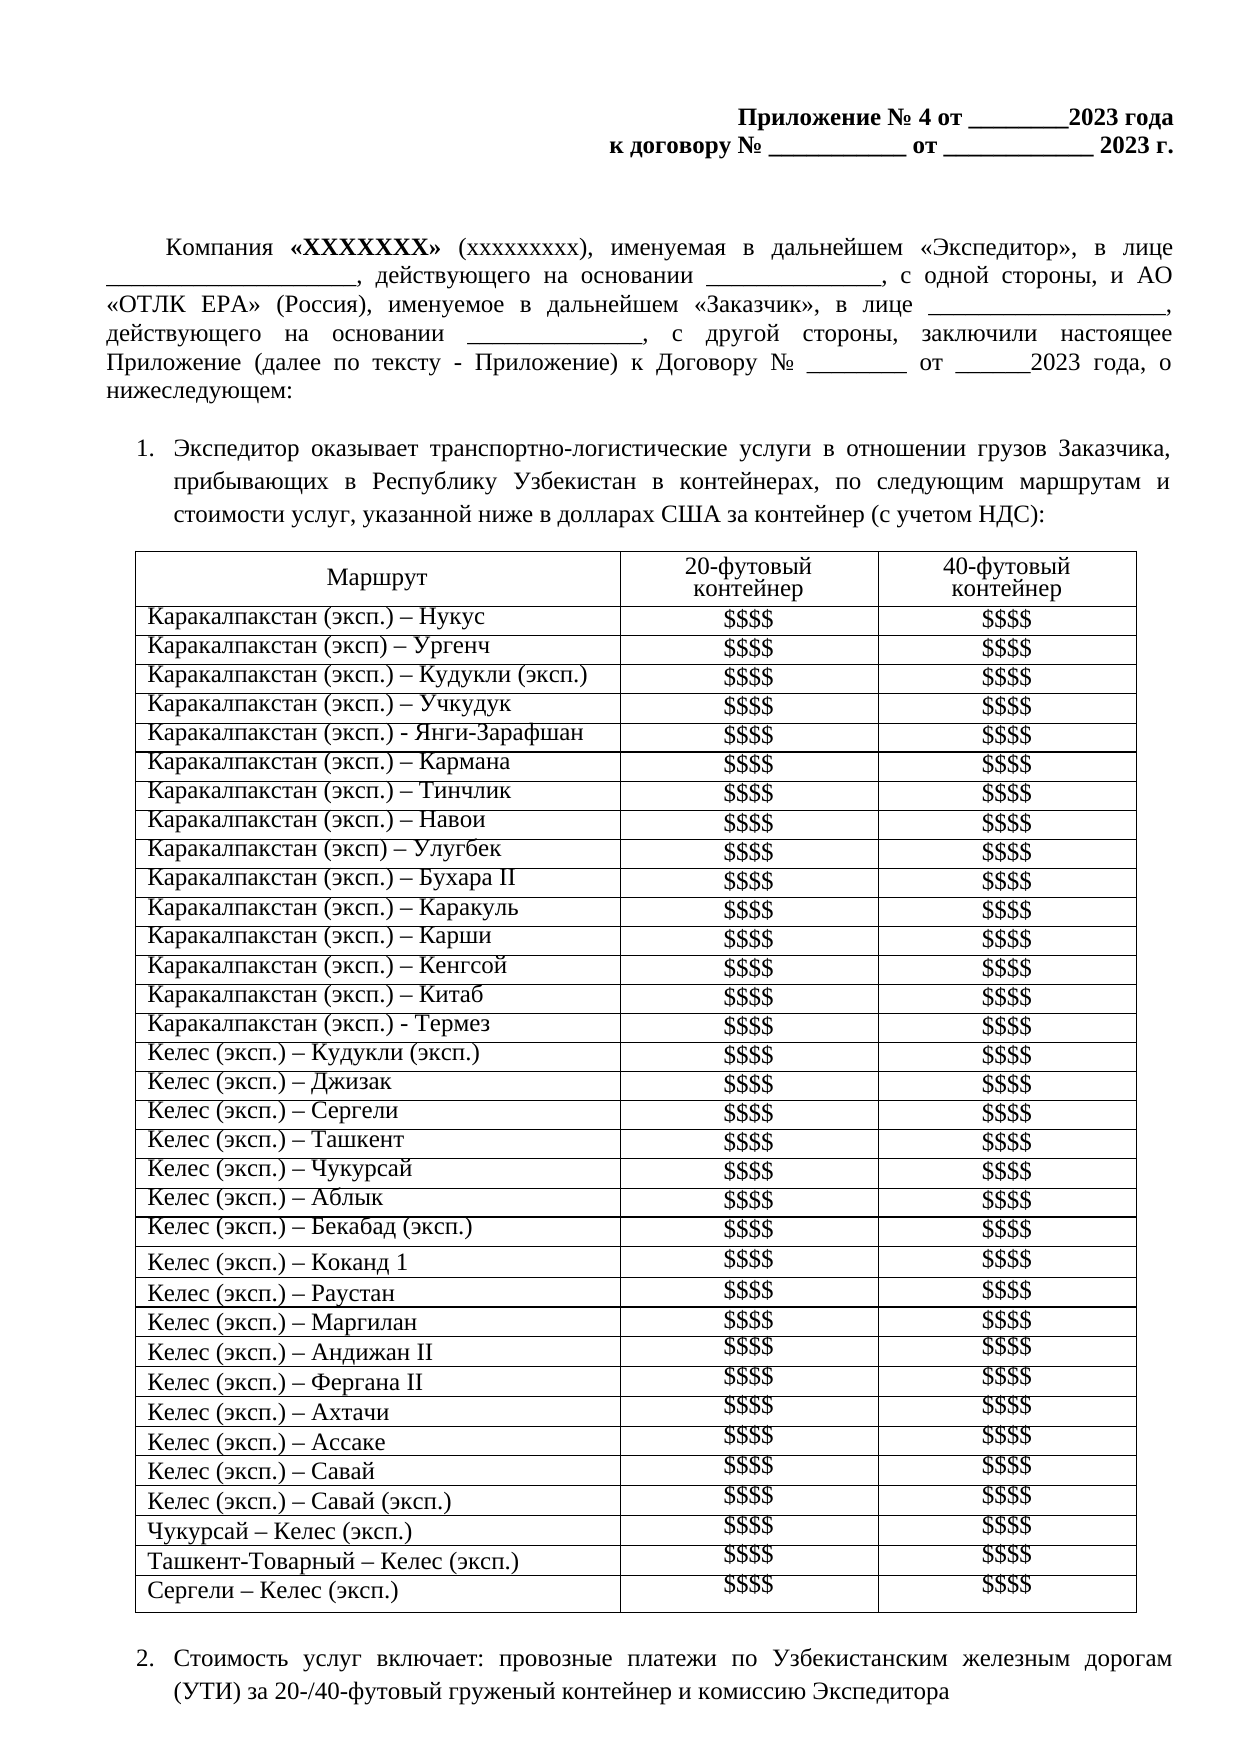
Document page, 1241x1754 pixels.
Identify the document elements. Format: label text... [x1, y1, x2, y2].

table_cell $$$$ [621, 840, 878, 868]
list Экспедитор оказывает транспортно-логистические услуги в отношении грузов Заказчика, прибывающих в Республику Узбекистан в контейнерах, по следующим маршрутам и стоимости услуг, указанной ниже в долларах США за контейнер (с учетом НДС): [136, 433, 1171, 528]
table_cell Келес (эксп.) – Андижан II [136, 1337, 620, 1366]
table_cell Келес (эксп.) – Савай (эксп.) [136, 1486, 620, 1515]
table_cell $$$$ [621, 1397, 878, 1426]
text к договору № ___________ от ____________ 2023 г. [106, 131, 1173, 159]
table_cell $$$$ [621, 1576, 878, 1612]
table_cell $$$$ [879, 1397, 1136, 1426]
table_cell Келес (эксп.) – Фергана II [136, 1367, 620, 1396]
table_cell $$$$ [879, 1546, 1136, 1574]
text Компания «ХХХХХХХ» (xxxxxxxxx), именуемая в дальнейшем «Экспедитор», в лице ____________________, действующего на основании ______________, с одной стороны, и АО «ОТЛК ЕРА» (Россия), именуемое в дальнейшем «Заказчик», в лице ___________________, действующего на основании ______________, с другой стороны, заключили настоящее Приложение (далее по тексту - Приложение) к Договору № ________ от ______2023 года, о нижеследующем: [106, 232, 1173, 404]
table_cell $$$$ [621, 985, 878, 1013]
table_cell Келес (эксп.) – Кудукли (эксп.) [136, 1043, 620, 1071]
table_cell Келес (эксп.) – Ассаке [136, 1427, 620, 1455]
table_header 40-футовый контейнер [879, 552, 1136, 606]
table_cell $$$$ [621, 1130, 878, 1158]
table_cell $$$$ [621, 665, 878, 693]
table_cell Сергели – Келес (эксп.) [136, 1576, 620, 1612]
table_cell Келес (эксп.) – Раустан [136, 1278, 620, 1306]
table_cell $$$$ [621, 1278, 878, 1306]
table_cell $$$$ [621, 694, 878, 722]
table_cell $$$$ [621, 1486, 878, 1515]
table_cell $$$$ [879, 1516, 1136, 1545]
text Приложение № 4 от ________2023 года [106, 102, 1173, 131]
table_cell Каракалпакстан (эксп.) – Карши [136, 927, 620, 955]
table_cell Каракалпакстан (эксп.) – Кенгсой [136, 956, 620, 984]
table_cell $$$$ [879, 1308, 1136, 1336]
table_cell $$$$ [621, 1101, 878, 1129]
table_cell $$$$ [879, 607, 1136, 635]
table_cell $$$$ [879, 694, 1136, 722]
table_cell $$$$ [621, 1218, 878, 1246]
table_cell Каракалпакстан (эксп.) – Тинчлик [136, 782, 620, 809]
table_cell Чукурсай – Келес (эксп.) [136, 1516, 620, 1545]
table_cell Каракалпакстан (эксп.) – Кармана [136, 753, 620, 781]
table_cell $$$$ [879, 636, 1136, 664]
table_cell $$$$ [879, 1367, 1136, 1396]
table_cell $$$$ [879, 753, 1136, 781]
table_cell Келес (эксп.) – Коканд 1 [136, 1247, 620, 1277]
table_cell $$$$ [879, 1189, 1136, 1216]
table_cell $$$$ [621, 1308, 878, 1336]
table_cell $$$$ [621, 1337, 878, 1366]
table_cell $$$$ [879, 1427, 1136, 1455]
list Стоимость услуг включает: провозные платежи по Узбекистанским железным дорогам (УТИ) за 20-/40-футовый груженый контейнер и комиссию Экспедитора [136, 1643, 1173, 1705]
table_cell $$$$ [879, 782, 1136, 809]
table_cell Каракалпакстан (эксп.) – Учкудук [136, 694, 620, 722]
table_header 20-футовый контейнер [621, 552, 878, 606]
table_cell $$$$ [621, 1427, 878, 1455]
table_cell Каракалпакстан (эксп.) - Янги-Зарафшан [136, 724, 620, 751]
table_cell $$$$ [879, 1014, 1136, 1042]
table_cell Келес (эксп.) – Ахтачи [136, 1397, 620, 1426]
table_cell Каракалпакстан (эксп) – Улугбек [136, 840, 620, 868]
table_cell $$$$ [621, 1043, 878, 1071]
table_cell $$$$ [621, 1456, 878, 1485]
table_cell $$$$ [621, 898, 878, 926]
table_cell Каракалпакстан (эксп.) - Термез [136, 1014, 620, 1042]
table_cell $$$$ [879, 956, 1136, 984]
table_cell $$$$ [621, 811, 878, 839]
table_cell Каракалпакстан (эксп) – Ургенч [136, 636, 620, 664]
table_cell Келес (эксп.) – Аблык [136, 1189, 620, 1216]
table_cell $$$$ [621, 1072, 878, 1100]
table_cell Келес (эксп.) – Сергели [136, 1101, 620, 1129]
table_cell $$$$ [879, 665, 1136, 693]
table_cell Келес (эксп.) – Ташкент [136, 1130, 620, 1158]
table_cell $$$$ [621, 1546, 878, 1574]
table_cell $$$$ [879, 1043, 1136, 1071]
table_cell $$$$ [879, 898, 1136, 926]
table_cell Каракалпакстан (эксп.) – Нукус [136, 607, 620, 635]
table_cell $$$$ [621, 956, 878, 984]
table_cell $$$$ [879, 869, 1136, 897]
table_cell $$$$ [621, 1367, 878, 1396]
table_cell $$$$ [879, 840, 1136, 868]
table_header Маршрут [136, 552, 620, 606]
table_cell Ташкент-Товарный – Келес (эксп.) [136, 1546, 620, 1574]
table_cell $$$$ [879, 927, 1136, 955]
table_cell Келес (эксп.) – Джизак [136, 1072, 620, 1100]
table_cell $$$$ [621, 607, 878, 635]
table_cell $$$$ [879, 985, 1136, 1013]
table_cell Каракалпакстан (эксп.) – Китаб [136, 985, 620, 1013]
table_cell $$$$ [621, 869, 878, 897]
table_cell $$$$ [879, 1101, 1136, 1129]
table_cell Келес (эксп.) – Чукурсай [136, 1159, 620, 1187]
table_cell $$$$ [621, 927, 878, 955]
table_cell $$$$ [879, 1159, 1136, 1187]
table_cell $$$$ [879, 1456, 1136, 1485]
table_cell $$$$ [621, 1189, 878, 1216]
table_cell Келес (эксп.) – Савай [136, 1456, 620, 1485]
table_cell $$$$ [879, 1130, 1136, 1158]
table_cell $$$$ [621, 1159, 878, 1187]
table_cell $$$$ [879, 1247, 1136, 1277]
table_cell $$$$ [621, 1516, 878, 1545]
table_cell $$$$ [621, 724, 878, 751]
table_cell $$$$ [621, 782, 878, 809]
table_cell $$$$ [879, 1072, 1136, 1100]
table_cell $$$$ [621, 636, 878, 664]
table_cell Каракалпакстан (эксп.) – Каракуль [136, 898, 620, 926]
table_cell $$$$ [879, 1278, 1136, 1306]
table_cell $$$$ [621, 1247, 878, 1277]
table_cell Келес (эксп.) – Бекабад (эксп.) [136, 1218, 620, 1246]
table_cell $$$$ [879, 1576, 1136, 1612]
table_cell Каракалпакстан (эксп.) – Кудукли (эксп.) [136, 665, 620, 693]
table_cell Каракалпакстан (эксп.) – Бухара II [136, 869, 620, 897]
table_cell $$$$ [879, 1486, 1136, 1515]
table_cell $$$$ [879, 1337, 1136, 1366]
table_cell $$$$ [879, 1218, 1136, 1246]
table_cell $$$$ [621, 753, 878, 781]
table_cell Келес (эксп.) – Маргилан [136, 1308, 620, 1336]
table_cell $$$$ [879, 724, 1136, 751]
table_cell Каракалпакстан (эксп.) – Навои [136, 811, 620, 839]
table_cell $$$$ [879, 811, 1136, 839]
table_cell $$$$ [621, 1014, 878, 1042]
